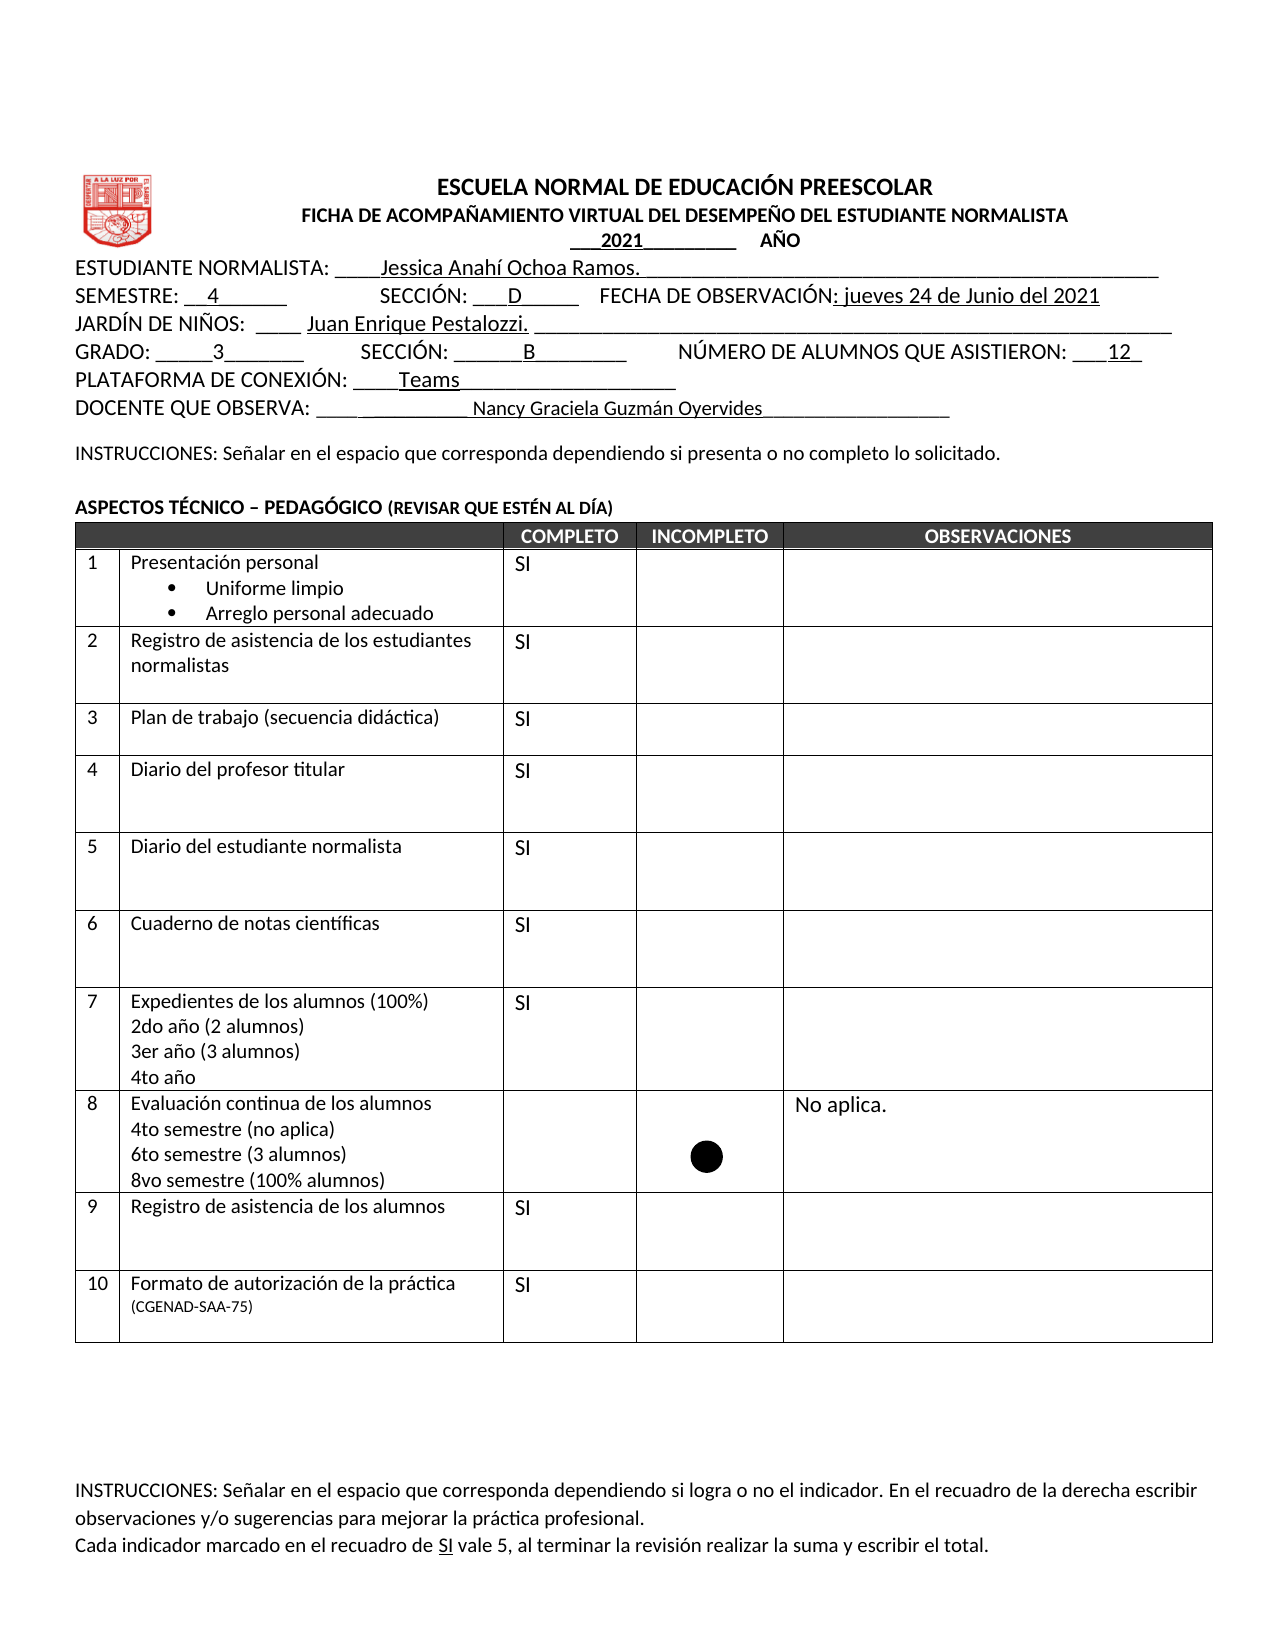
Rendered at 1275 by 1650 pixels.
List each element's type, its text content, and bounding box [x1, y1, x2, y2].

table_cell 4 [76, 756, 119, 832]
table_cell 2 [76, 627, 119, 703]
table_cell [784, 1271, 1212, 1342]
table_cell [504, 1091, 636, 1192]
table_cell SI [504, 1271, 636, 1342]
table_cell Formato de autorización de la práctica (CGENAD-SAA-75) [120, 1271, 503, 1342]
table_cell [637, 911, 783, 987]
text Cada indicador marcado en el recuadro de SI vale 5, al terminar la revisión realizar la suma y escribir el total. [75, 1532, 1200, 1558]
table_cell 7 [76, 988, 119, 1089]
text DOCENTE QUE OBSERVA: ____ __________ Nancy Graciela Guzmán Oyervides__________________ [75, 393, 1200, 421]
table_cell Plan de trabajo (secuencia didáctica) [120, 704, 503, 755]
table_cell Cuaderno de notas científicas [120, 911, 503, 987]
table_cell [784, 1193, 1212, 1269]
table_cell 3 [76, 704, 119, 755]
table_cell 9 [76, 1193, 119, 1269]
table_cell Diario del estudiante normalista [120, 833, 503, 909]
table_cell [784, 911, 1212, 987]
text INSTRUCCIONES: Señalar en el espacio que corresponda dependiendo si logra o no el indicador. En el recuadro de la derecha escribir observaciones y/o sugerencias para mejorar la práctica profesional. [75, 1478, 1200, 1531]
table_cell 5 [76, 833, 119, 909]
table_cell Expedientes de los alumnos (100%) 2do año (2 alumnos) 3er año (3 alumnos) 4to año [120, 988, 503, 1089]
text PLATAFORMA DE CONEXIÓN: ____Teams___________________ [75, 365, 1200, 393]
table_cell [637, 756, 783, 832]
table_cell SI [504, 627, 636, 703]
table_cell SI [504, 1193, 636, 1269]
table_cell [637, 1271, 783, 1342]
table_cell [637, 704, 783, 755]
text INSTRUCCIONES: Señalar en el espacio que corresponda dependiendo si presenta o no completo lo solicitado. [75, 440, 1200, 465]
table_header COMPLETO [504, 523, 636, 548]
table_cell [784, 550, 1212, 626]
table_cell [784, 704, 1212, 755]
table_cell SI [504, 911, 636, 987]
table_cell SI [504, 550, 636, 626]
table_cell [637, 1193, 783, 1269]
table_cell Registro de asistencia de los alumnos [120, 1193, 503, 1269]
table_header [76, 523, 503, 548]
text ESTUDIANTE NORMALISTA: ____Jessica Anahí Ochoa Ramos. _____________________________________________ [75, 253, 1200, 281]
text ___2021_________ AÑO [152, 227, 1200, 253]
table_cell SI [504, 988, 636, 1089]
text ASPECTOS TÉCNICO – PEDAGÓGICO (REVISAR QUE ESTÉN AL DÍA) [75, 494, 1200, 520]
table_cell 6 [76, 911, 119, 987]
table_cell SI [504, 704, 636, 755]
table_cell No aplica. [784, 1091, 1212, 1192]
table_cell Registro de asistencia de los estudiantes normalistas [120, 627, 503, 703]
table_header INCOMPLETO [637, 523, 783, 548]
table_cell Presentación personal Uniforme limpio Arreglo personal adecuado [120, 550, 503, 626]
picture [75, 171, 152, 253]
table_header OBSERVACIONES [784, 523, 1212, 548]
table_cell [784, 756, 1212, 832]
text ESCUELA NORMAL DE EDUCACIÓN PREESCOLAR [152, 171, 1200, 202]
table_cell [784, 833, 1212, 909]
table_cell 1 [76, 550, 119, 626]
text FICHA DE ACOMPAÑAMIENTO VIRTUAL DEL DESEMPEÑO DEL ESTUDIANTE NORMALISTA [152, 202, 1200, 227]
table_cell Evaluación continua de los alumnos 4to semestre (no aplica) 6to semestre (3 alumnos) 8vo semestre (100% alumnos) [120, 1091, 503, 1192]
table_cell [637, 627, 783, 703]
table_cell [637, 1091, 783, 1192]
table_cell SI [504, 756, 636, 832]
text JARDÍN DE NIÑOS: ____ Juan Enrique Pestalozzi. ________________________________________________________ [75, 309, 1200, 337]
table_cell SI [504, 833, 636, 909]
table_cell 8 [76, 1091, 119, 1192]
table_cell [637, 833, 783, 909]
table_cell [637, 988, 783, 1089]
table_cell [784, 627, 1212, 703]
text SEMESTRE: __4______ SECCIÓN: ___D_____ FECHA DE OBSERVACIÓN: jueves 24 de Junio del 2021 [75, 281, 1200, 309]
table_cell Diario del profesor titular [120, 756, 503, 832]
table_cell 10 [76, 1271, 119, 1342]
table_cell [637, 550, 783, 626]
table_cell [784, 988, 1212, 1089]
text GRADO: _____3_______ SECCIÓN: ______B________ NÚMERO DE ALUMNOS QUE ASISTIERON: ___12_ [75, 337, 1200, 365]
